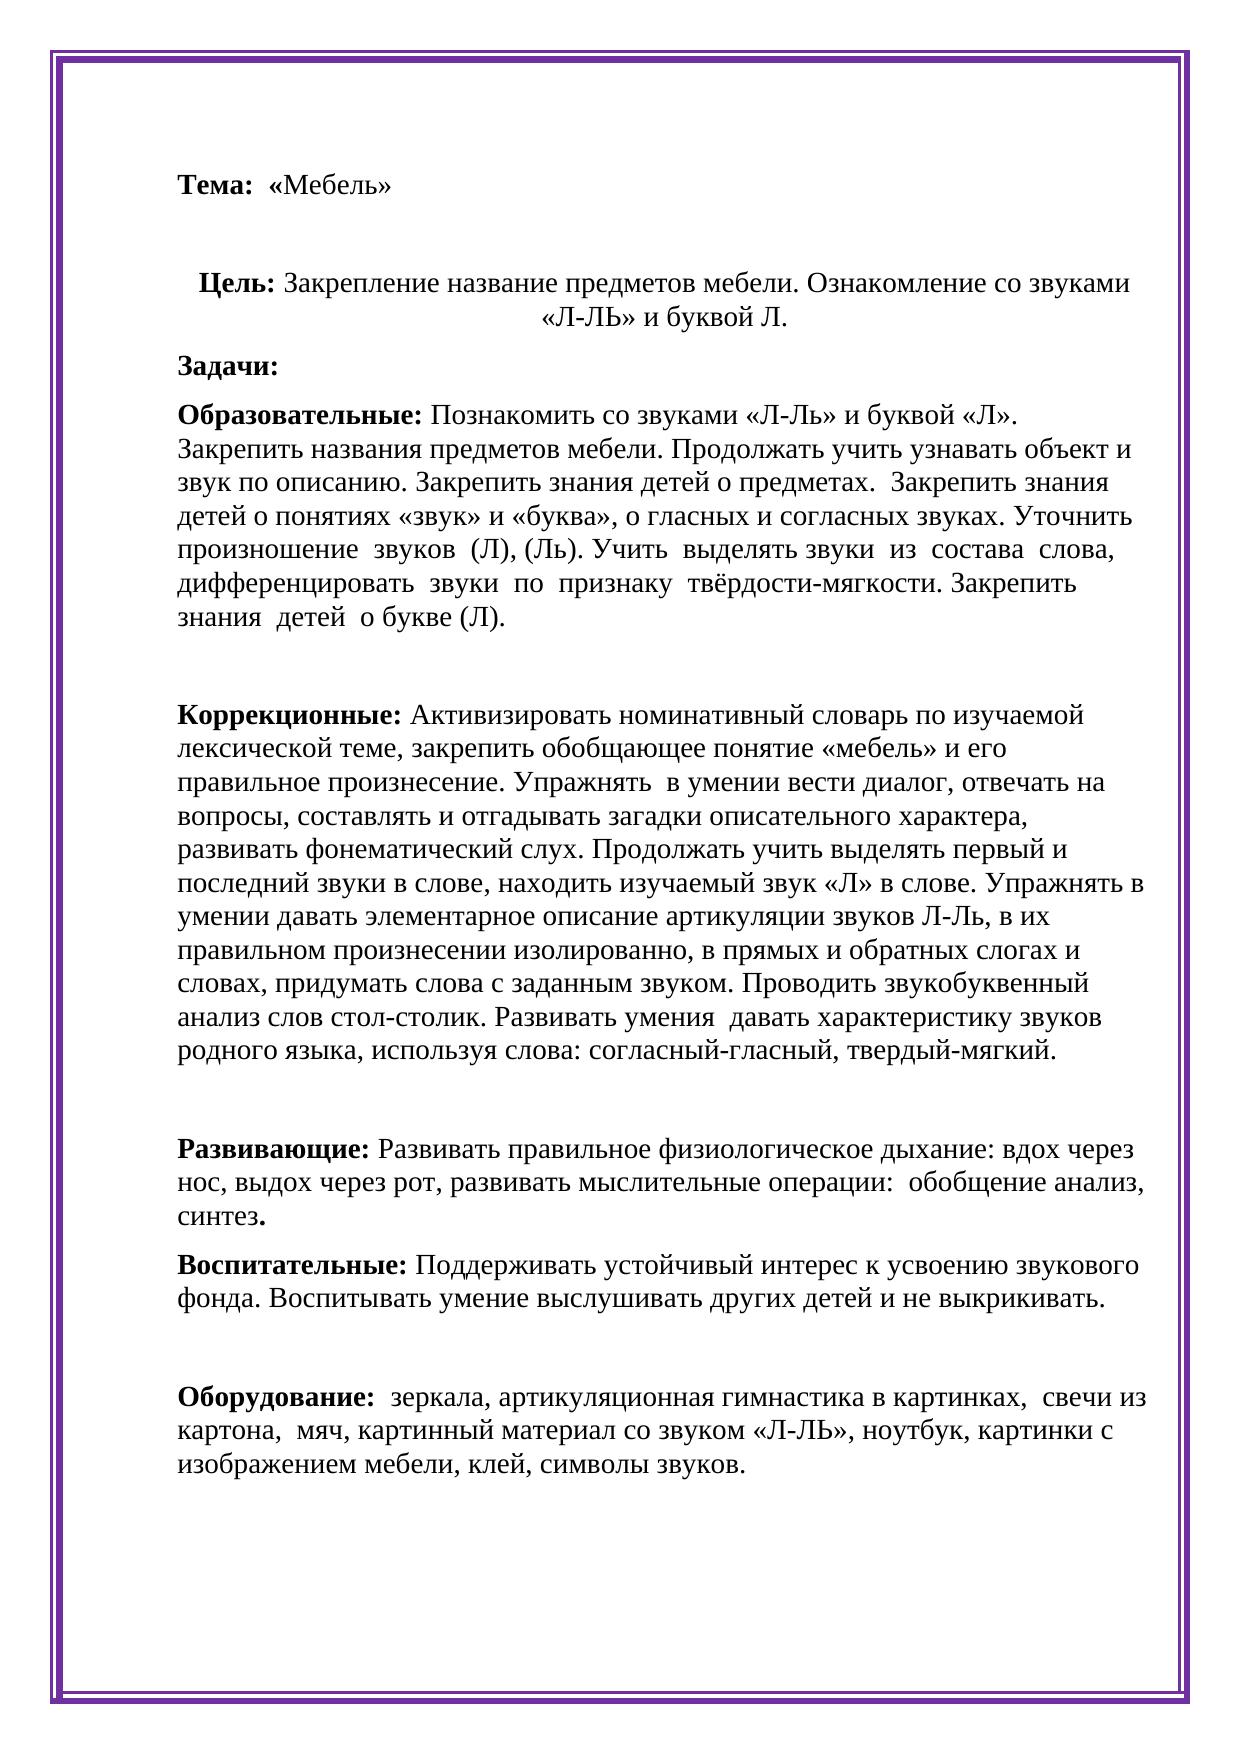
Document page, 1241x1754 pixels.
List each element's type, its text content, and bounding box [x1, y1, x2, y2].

text Образовательные: Познакомить со звуками «Л-Ль» и буквой «Л». Закрепить названия предметов мебели. Продолжать учить узнавать объект и звук по описанию. Закрепить знания детей о предметах. Закрепить знания детей о понятиях «звук» и «буква», о гласных и согласных звуках. Уточнить произношение звуков (Л), (Ль). Учить выделять звуки из состава слова, дифференцировать звуки по признаку твёрдости-мягкости. Закрепить знания детей о букве (Л). [177, 397, 1152, 632]
text Цель: Закрепление название предметов мебели. Ознакомление со звуками «Л-ЛЬ» и буквой Л. [177, 266, 1152, 333]
text Воспитательные: Поддерживать устойчивый интерес к усвоению звукового фонда. Воспитывать умение выслушивать других детей и не выкрикивать. [177, 1247, 1152, 1314]
text Задачи: [177, 348, 1152, 382]
text Оборудование: зеркала, артикуляционная гимнастика в картинках, свечи из картона, мяч, картинный материал со звуком «Л-ЛЬ», ноутбук, картинки с изображением мебели, клей, символы звуков. [177, 1379, 1152, 1479]
text Развивающие: Развивать правильное физиологическое дыхание: вдох через нос, выдох через рот, развивать мыслительные операции: обобщение анализ, синтез. [177, 1131, 1152, 1231]
text Коррекционные: Активизировать номинативный словарь по изучаемой лексической теме, закрепить обобщающее понятие «мебель» и его правильное произнесение. Упражнять в умении вести диалог, отвечать на вопросы, составлять и отгадывать загадки описательного характера, развивать фонематический слух. Продолжать учить выделять первый и последний звуки в слове, находить изучаемый звук «Л» в слове. Упражнять в умении давать элементарное описание артикуляции звуков Л-Ль, в их правильном произнесении изолированно, в прямых и обратных слогах и словах, придумать слова с заданным звуком. Проводить звукобуквенный анализ слов стол-столик. Развивать умения давать характеристику звуков родного языка, используя слова: согласный-гласный, твердый-мягкий. [177, 697, 1152, 1066]
text Тема: «Мебель» [177, 167, 1152, 201]
